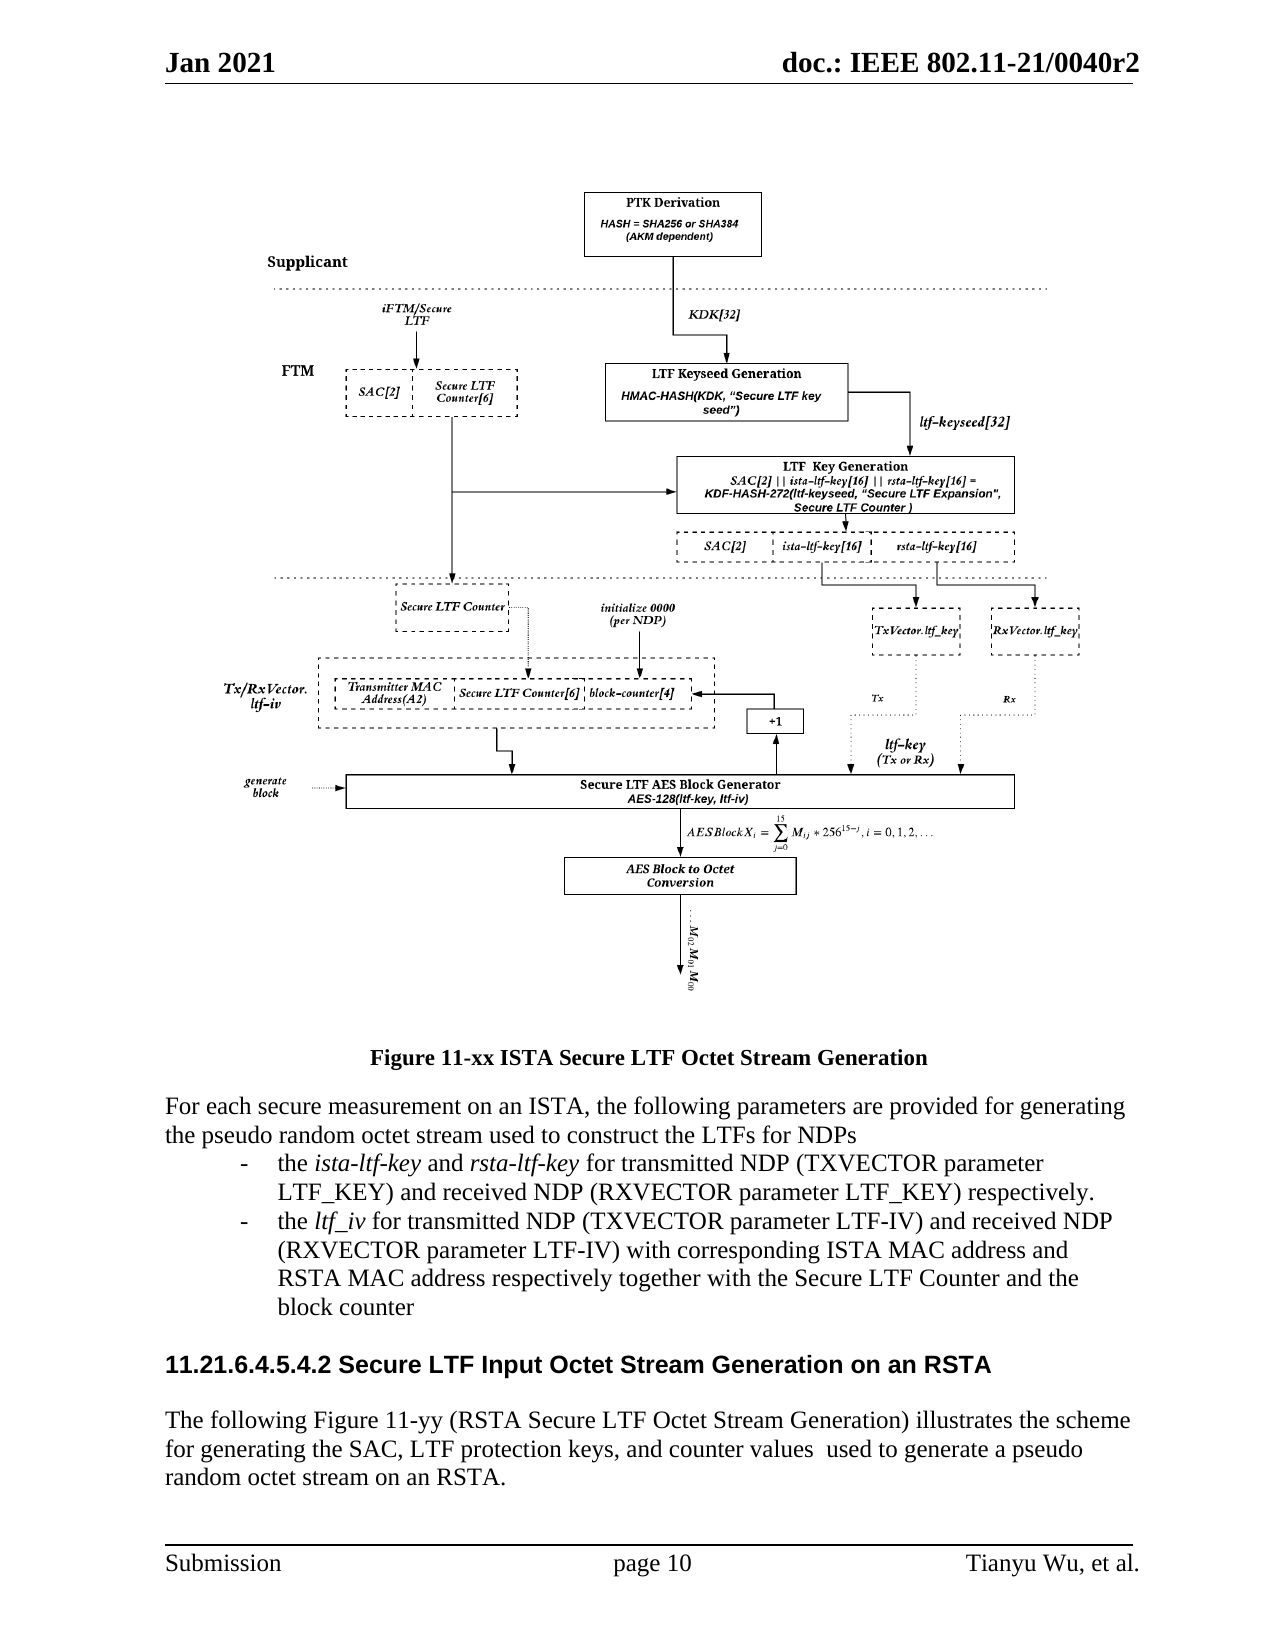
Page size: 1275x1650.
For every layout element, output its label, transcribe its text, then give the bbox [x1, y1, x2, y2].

text The following Figure 11-yy (RSTA Secure LTF Octet Stream Generation) illustrates the scheme for generating the SAC, LTF protection keys, and counter values used to generate a pseudo random octet stream on an RSTA. [165, 1405, 1133, 1491]
picture [164, 141, 1134, 1044]
text Figure 11-xx ISTA Secure LTF Octet Stream Generation [165, 1044, 1133, 1070]
list the ista-ltf-key and rsta-ltf-key for transmitted NDP (TXVECTOR parameter LTF_KEY) and received NDP (RXVECTOR parameter LTF_KEY) respectively. [240, 1148, 1133, 1206]
text 11.21.6.4.5.4.2 Secure LTF Input Octet Stream Generation on an RSTA [165, 1350, 1133, 1378]
text For each secure measurement on an ISTA, the following parameters are provided for generating the pseudo random octet stream used to construct the LTFs for NDPs [165, 1091, 1133, 1148]
list the ltf_iv for transmitted NDP (TXVECTOR parameter LTF-IV) and received NDP (RXVECTOR parameter LTF-IV) with corresponding ISTA MAC address and RSTA MAC address respectively together with the Secure LTF Counter and the block counter [240, 1206, 1133, 1321]
